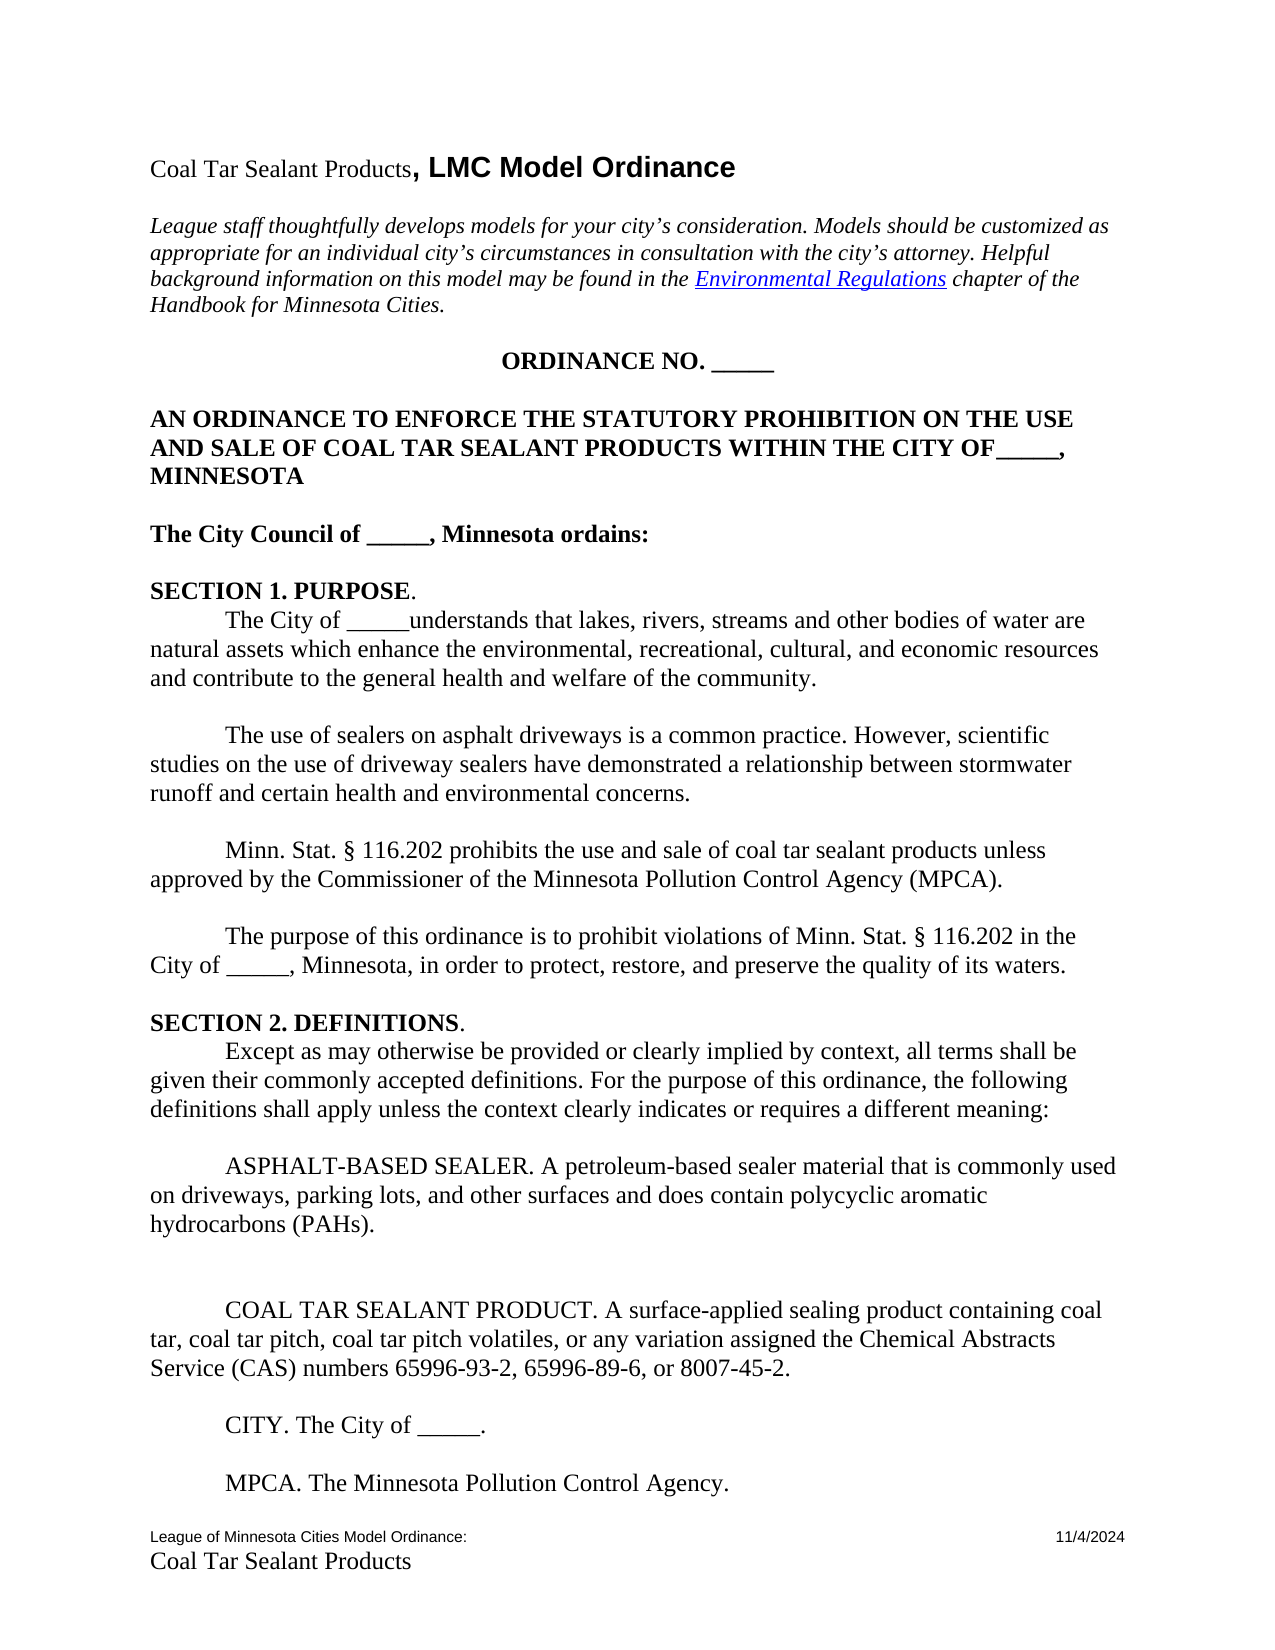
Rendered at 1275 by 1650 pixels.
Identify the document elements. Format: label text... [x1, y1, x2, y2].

text MPCA. The Minnesota Pollution Control Agency. [150, 1468, 1125, 1496]
text , LMC Model Ordinance [150, 150, 1125, 183]
text AN ORDINANCE TO ENFORCE THE STATUTORY PROHIBITION ON THE USE AND SALE OF COAL TAR SEALANT PRODUCTS WITHIN THE CITY OF_____, MINNESOTA [150, 404, 1125, 490]
text SECTION 1. PURPOSE. [150, 576, 1125, 605]
text The City Council of _____, Minnesota ordains: [150, 519, 1125, 548]
text Except as may otherwise be provided or clearly implied by context, all terms shall be given their commonly accepted definitions. For the purpose of this ordinance, the following definitions shall apply unless the context clearly indicates or requires a different meaning: [150, 1036, 1125, 1123]
text The purpose of this ordinance is to prohibit violations of Minn. Stat. § 116.202 in the City of _____, Minnesota, in order to protect, restore, and preserve the quality of its waters. [150, 921, 1125, 979]
text SECTION 2. DEFINITIONS. [150, 1008, 1125, 1036]
text League staff thoughtfully develops models for your city’s consideration. Models should be customized as appropriate for an individual city’s circumstances in consultation with the city’s attorney. Helpful background information on this model may be found in the Environmental Regulations chapter of the Handbook for Minnesota Cities. [150, 212, 1125, 318]
text Minn. Stat. § 116.202 prohibits the use and sale of coal tar sealant products unless approved by the Commissioner of the Minnesota Pollution Control Agency (MPCA). [150, 835, 1125, 893]
text ASPHALT-BASED SEALER. A petroleum-based sealer material that is commonly used on driveways, parking lots, and other surfaces and does contain polycyclic aromatic hydrocarbons (PAHs). [150, 1151, 1125, 1238]
text The City of _____understands that lakes, rivers, streams and other bodies of water are natural assets which enhance the environmental, recreational, cultural, and economic resources and contribute to the general health and welfare of the community. [150, 605, 1125, 691]
text CITY. The City of _____. [150, 1410, 1125, 1439]
text The use of sealers on asphalt driveways is a common practice. However, scientific studies on the use of driveway sealers have demonstrated a relationship between stormwater runoff and certain health and environmental concerns. [150, 720, 1125, 806]
text COAL TAR SEALANT PRODUCT. A surface-applied sealing product containing coal tar, coal tar pitch, coal tar pitch volatiles, or any variation assigned the Chemical Abstracts Service (CAS) numbers 65996-93-2, 65996-89-6, or 8007-45-2. [150, 1295, 1125, 1381]
text ORDINANCE NO. _____ [150, 346, 1125, 375]
